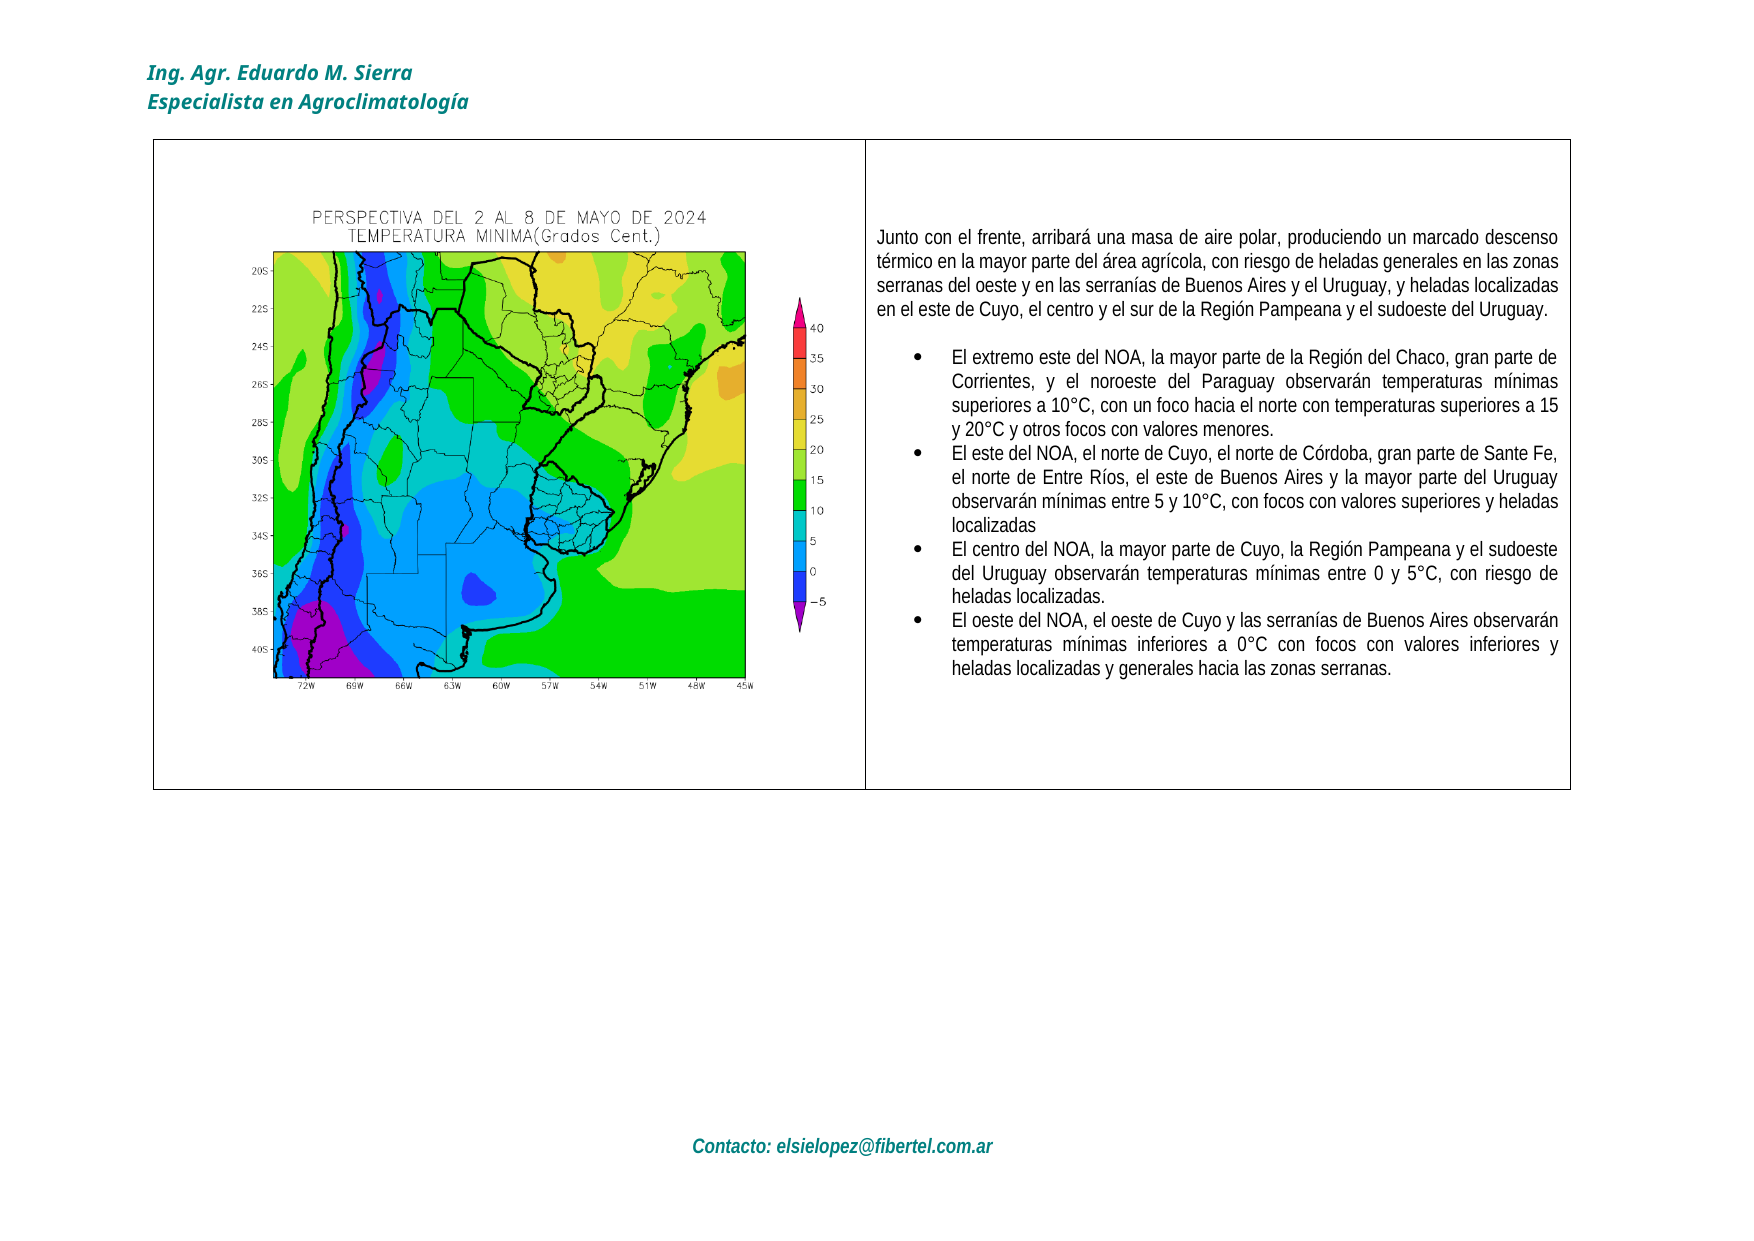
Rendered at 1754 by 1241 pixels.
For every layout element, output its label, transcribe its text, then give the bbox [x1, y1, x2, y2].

table_header Junto con el frente, arribará una masa de aire polar, produciendo un marcado descenso térmico en la mayor parte del área agrícola, con riesgo de heladas generales en las zonas serranas del oeste y en las serranías de Buenos Aires y el Uruguay, y heladas localizadas en el este de Cuyo, el centro y el sur de la Región Pampeana y el sudoeste del Uruguay. El extremo este del NOA, la mayor parte de la Región del Chaco, gran parte de Corrientes, y el noroeste del Paraguay observarán temperaturas mínimas superiores a 10°C, con un foco hacia el norte con temperaturas superiores a 15 y 20°C y otros focos con valores menores. El este del NOA, el norte de Cuyo, el norte de Córdoba, gran parte de Sante Fe, el norte de Entre Ríos, el este de Buenos Aires y la mayor parte del Uruguay observarán mínimas entre 5 y 10°C, con focos con valores superiores y heladas localizadas El centro del NOA, la mayor parte de Cuyo, la Región Pampeana y el sudoeste del Uruguay observarán temperaturas mínimas entre 0 y 5°C, con riesgo de heladas localizadas. El oeste del NOA, el oeste de Cuyo y las serranías de Buenos Aires observarán temperaturas mínimas inferiores a 0°C con focos con valores inferiores y heladas localizadas y generales hacia las zonas serranas. [866, 140, 1570, 789]
table_header [154, 140, 865, 789]
picture [164, 206, 854, 723]
